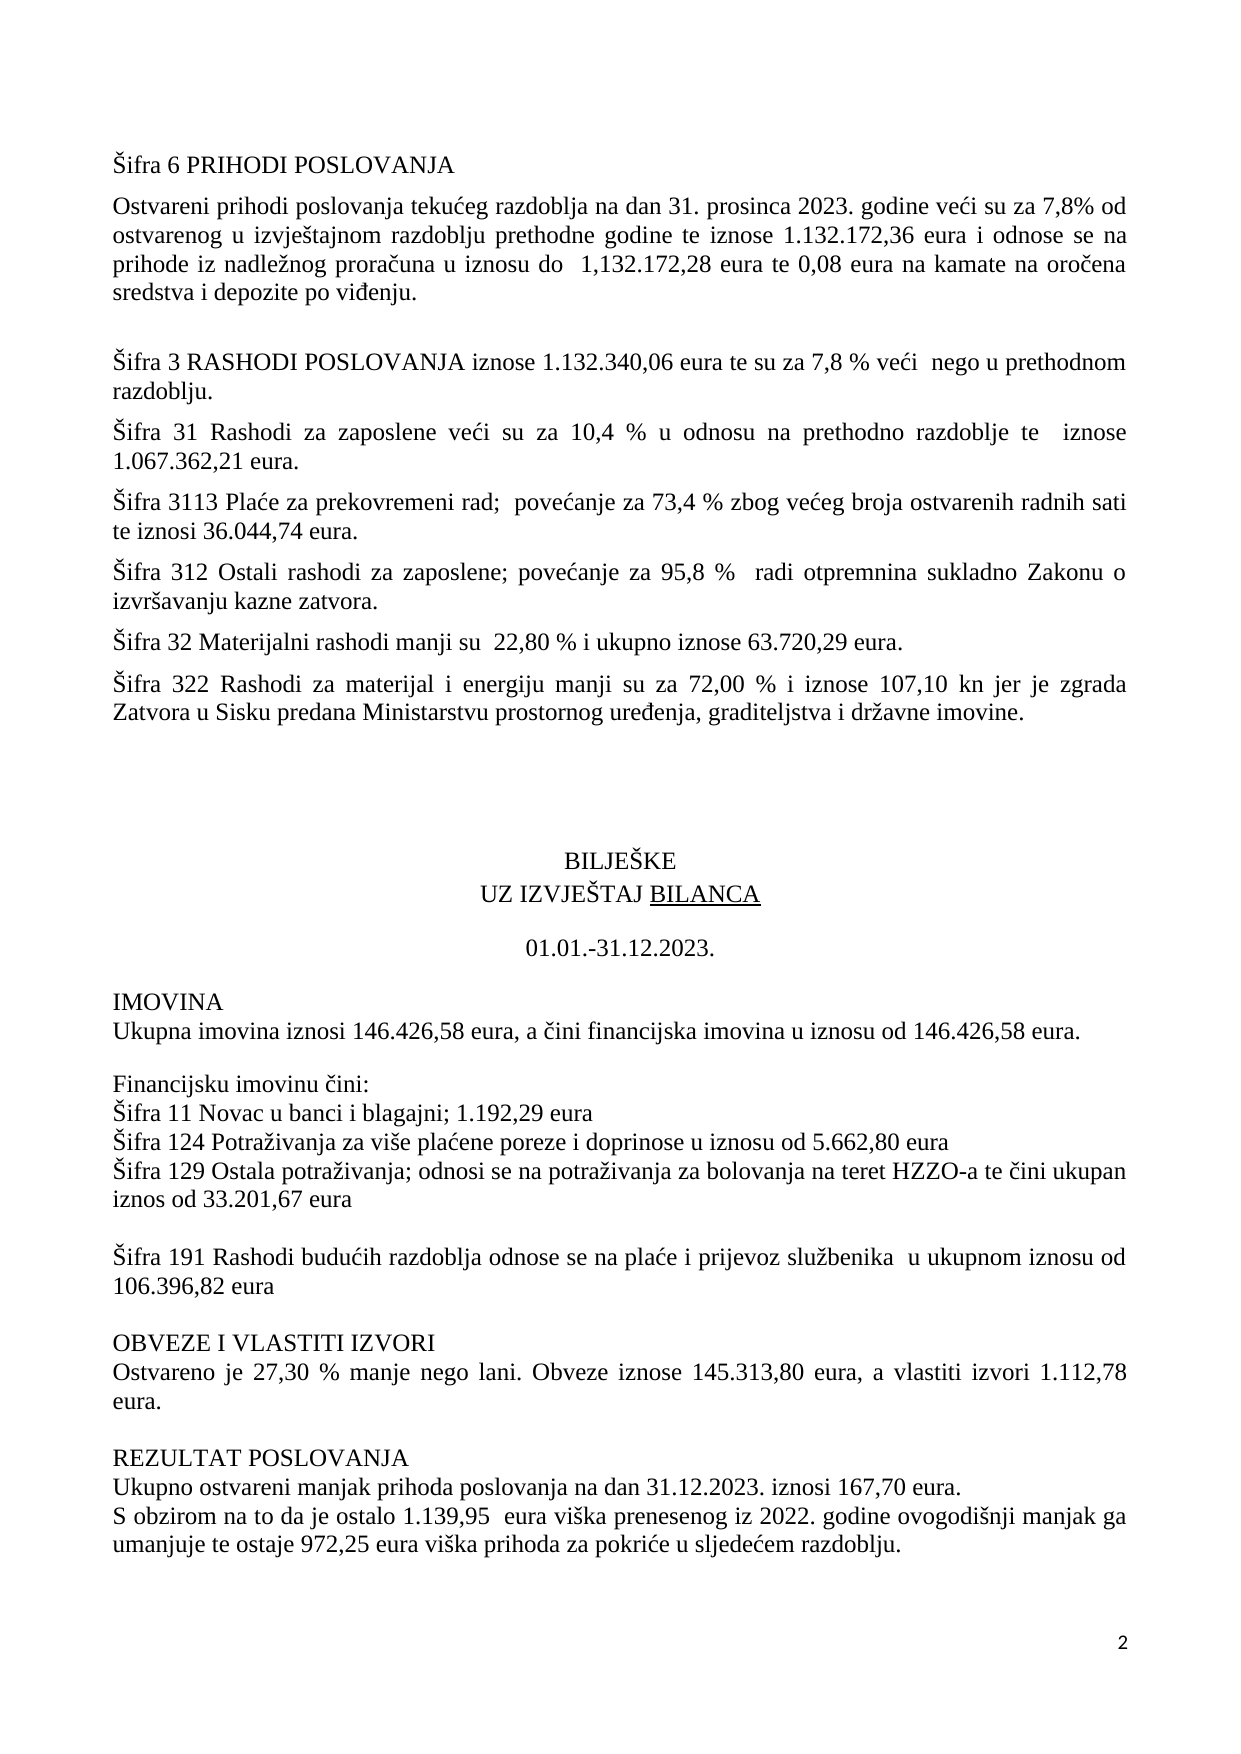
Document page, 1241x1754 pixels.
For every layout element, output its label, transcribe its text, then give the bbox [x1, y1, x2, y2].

text Ukupna imovina iznosi 146.426,58 eura, a čini financijska imovina u iznosu od 146.426,58 eura. [112, 1016, 1128, 1044]
text Šifra 322 Rashodi za materijal i energiju manji su za 72,00 % i iznose 107,10 kn jer je zgrada Zatvora u Sisku predana Ministarstvu prostornog uređenja, graditeljstva i državne imovine. [112, 669, 1128, 726]
text Šifra 11 Novac u banci i blagajni; 1.192,29 eura [112, 1098, 1128, 1127]
text Ukupno ostvareni manjak prihoda poslovanja na dan 31.12.2023. iznosi 167,70 eura. [112, 1472, 1128, 1501]
text Financijsku imovinu čini: [112, 1069, 1128, 1098]
subtitle IMOVINA [112, 987, 1128, 1016]
text Šifra 6 PRIHODI POSLOVANJA [112, 150, 1128, 179]
text Šifra 312 Ostali rashodi za zaposlene; povećanje za 95,8 % radi otpremnina sukladno Zakonu o izvršavanju kazne zatvora. [112, 557, 1128, 615]
text UZ IZVJEŠTAJ BILANCA [112, 879, 1128, 908]
text REZULTAT POSLOVANJA [112, 1443, 1128, 1472]
text 01.01.-31.12.2023. [112, 933, 1128, 962]
text Šifra 3 RASHODI POSLOVANJA iznose 1.132.340,06 eura te su za 7,8 % veći nego u prethodnom razdoblju. [112, 347, 1128, 405]
text Šifra 191 Rashodi budućih razdoblja odnose se na plaće i prijevoz službenika u ukupnom iznosu od 106.396,82 eura [112, 1242, 1128, 1299]
text S obzirom na to da je ostalo 1.139,95 eura viška prenesenog iz 2022. godine ovogodišnji manjak ga umanjuje te ostaje 972,25 eura viška prihoda za pokriće u sljedećem razdoblju. [112, 1501, 1128, 1558]
text Ostvareni prihodi poslovanja tekućeg razdoblja na dan 31. prosinca 2023. godine veći su za 7,8% od ostvarenog u izvještajnom razdoblju prethodne godine te iznose 1.132.172,36 eura i odnose se na prihode iz nadležnog proračuna u iznosu do 1,132.172,28 eura te 0,08 eura na kamate na oročena sredstva i depozite po viđenju. [112, 191, 1128, 306]
text Šifra 32 Materijalni rashodi manji su 22,80 % i ukupno iznose 63.720,29 eura. [112, 627, 1128, 656]
subtitle BILJEŠKE [112, 846, 1128, 875]
text Šifra 31 Rashodi za zaposlene veći su za 10,4 % u odnosu na prethodno razdoblje te iznose 1.067.362,21 eura. [112, 417, 1128, 475]
text Šifra 129 Ostala potraživanja; odnosi se na potraživanja za bolovanja na teret HZZO-a te čini ukupan iznos od 33.201,67 eura [112, 1156, 1128, 1213]
text Ostvareno je 27,30 % manje nego lani. Obveze iznose 145.313,80 eura, a vlastiti izvori 1.112,78 eura. [112, 1357, 1128, 1414]
text OBVEZE I VLASTITI IZVORI [112, 1328, 1128, 1357]
text Šifra 3113 Plaće za prekovremeni rad; povećanje za 73,4 % zbog većeg broja ostvarenih radnih sati te iznosi 36.044,74 eura. [112, 487, 1128, 545]
text Šifra 124 Potraživanja za više plaćene poreze i doprinose u iznosu od 5.662,80 eura [112, 1127, 1128, 1156]
